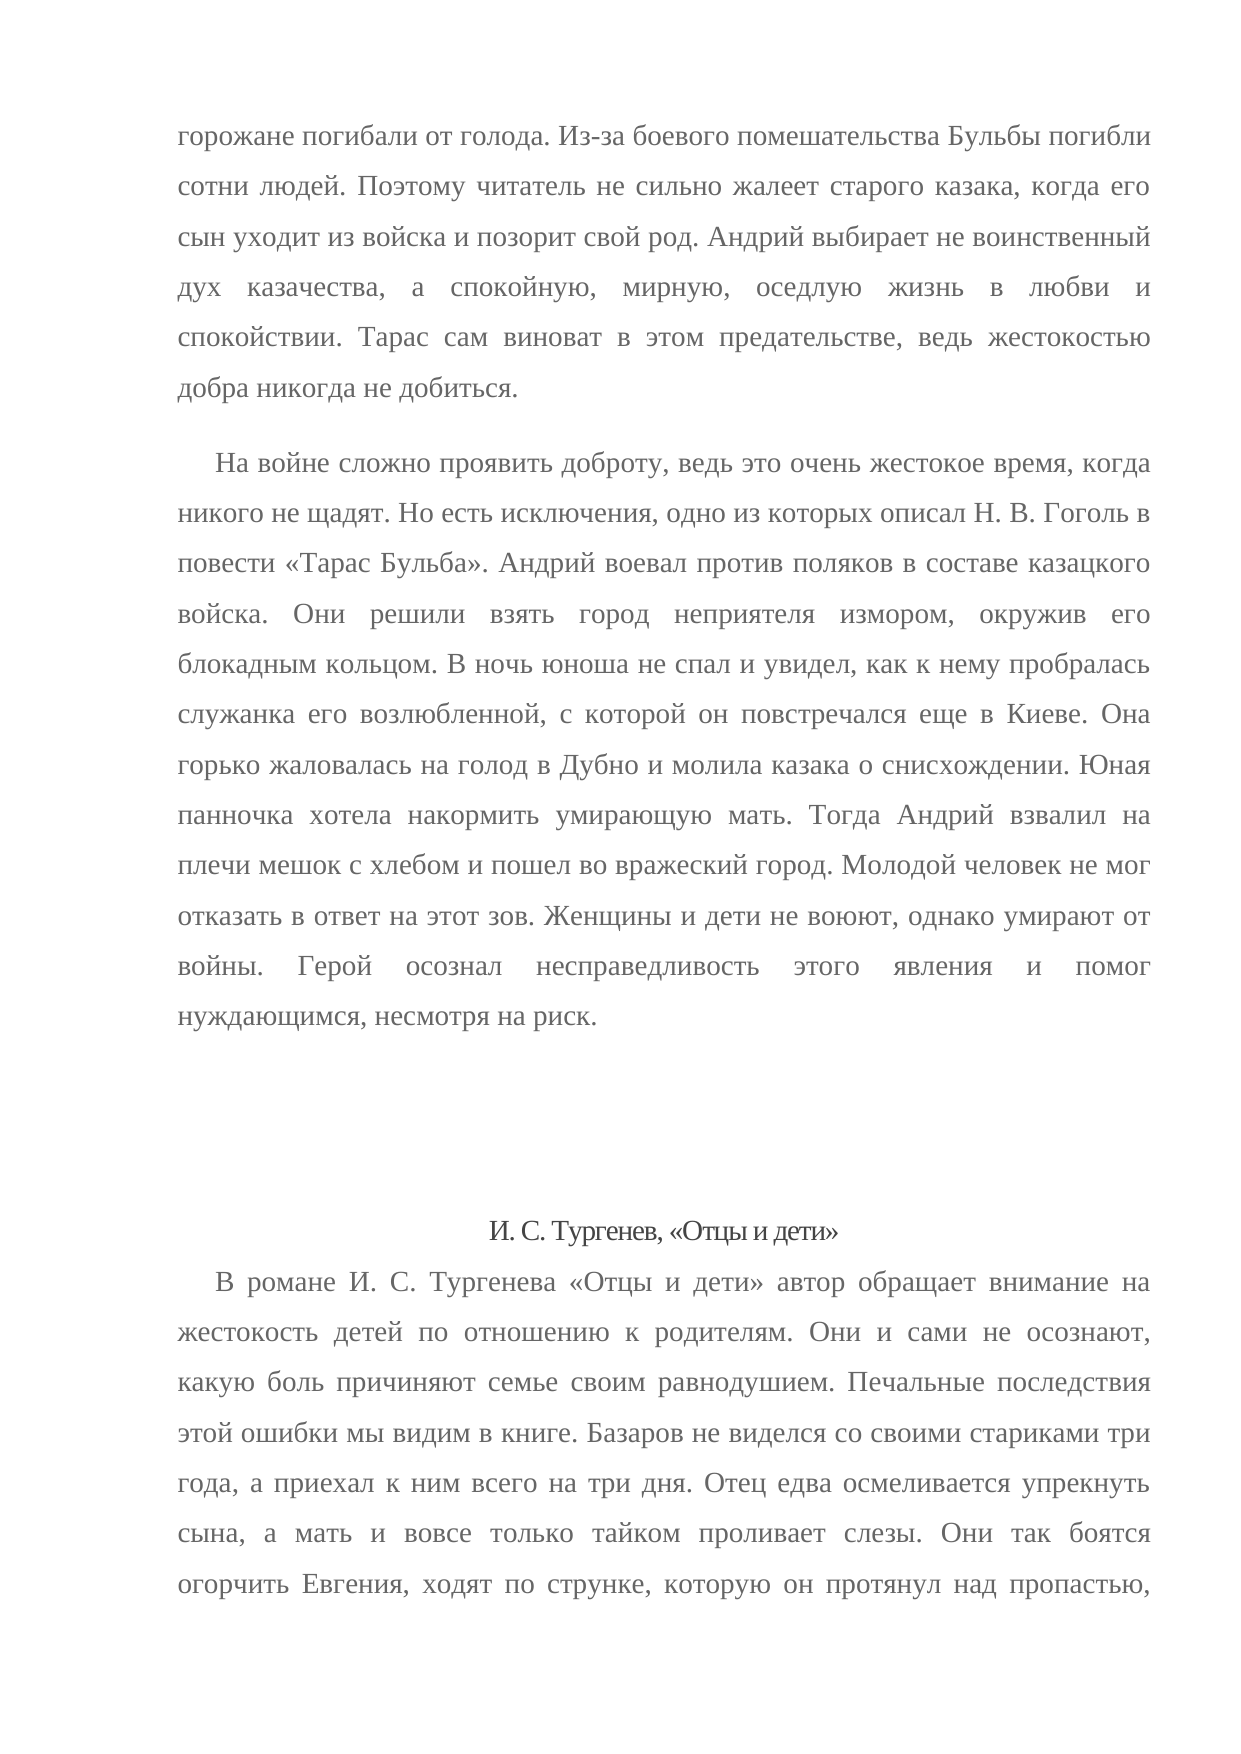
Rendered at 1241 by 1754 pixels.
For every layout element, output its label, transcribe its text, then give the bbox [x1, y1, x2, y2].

text На войне сложно проявить доброту, ведь это очень жестокое время, когда никого не щадят. Но есть исключения, одно из которых описал Н. В. Гоголь в повести «Тарас Бульба». Андрий воевал против поляков в составе казацкого войска. Они решили взять город неприятеля измором, окружив его блокадным кольцом. В ночь юноша не спал и увидел, как к нему пробралась служанка его возлюбленной, с которой он повстречался еще в Киеве. Она горько жаловалась на голод в Дубно и молила казака о снисхождении. Юная панночка хотела накормить умирающую мать. Тогда Андрий взвалил на плечи мешок с хлебом и пошел во вражеский город. Молодой человек не мог отказать в ответ на этот зов. Женщины и дети не воюют, однако умирают от войны. Герой осознал несправедливость этого явления и помог нуждающимся, несмотря на риск. [177, 445, 1152, 1032]
text И. С. Тургенев, «Отцы и дети» [177, 1213, 1152, 1247]
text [177, 1264, 1152, 1599]
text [177, 118, 1152, 403]
